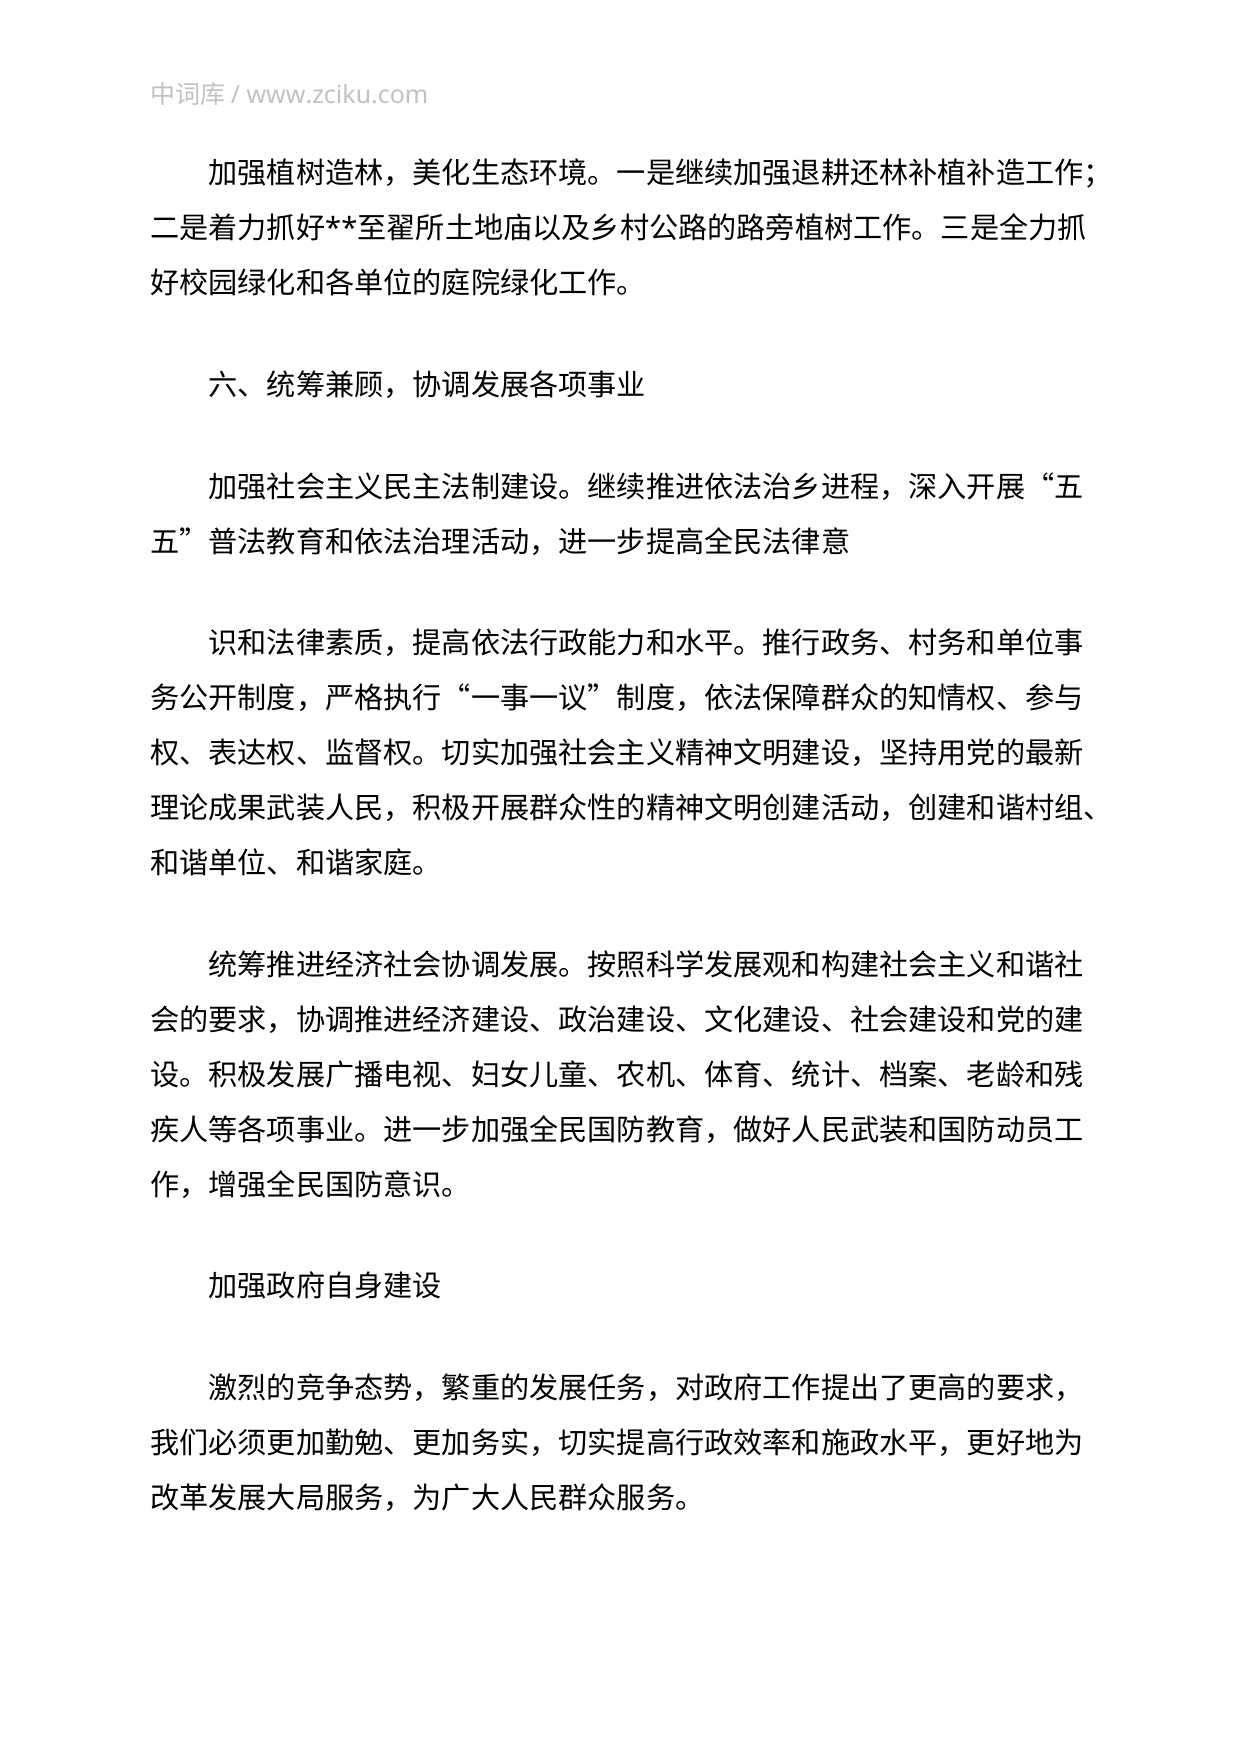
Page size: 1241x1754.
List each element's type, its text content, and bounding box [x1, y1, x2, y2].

text 统筹推进经济社会协调发展。按照科学发展观和构建社会主义和谐社会的要求，协调推进经济建设、政治建设、文化建设、社会建设和党的建设。积极发展广播电视、妇女儿童、农机、体育、统计、档案、老龄和残疾人等各项事业。进一步加强全民国防教育，做好人民武装和国防动员工作，增强全民国防意识。 [150, 941, 1090, 1203]
text 加强政府自身建设 [150, 1263, 1090, 1305]
text 激烈的竞争态势，繁重的发展任务，对政府工作提出了更高的要求，我们必须更加勤勉、更加务实，切实提高行政效率和施政水平，更好地为改革发展大局服务，为广大人民群众服务。 [150, 1364, 1090, 1517]
text 加强植树造林，美化生态环境。一是继续加强退耕还林补植补造工作；二是着力抓好**至翟所土地庙以及乡村公路的路旁植树工作。三是全力抓好校园绿化和各单位的庭院绿化工作。 [150, 150, 1090, 302]
text 识和法律素质，提高依法行政能力和水平。推行政务、村务和单位事务公开制度，严格执行“一事一议”制度，依法保障群众的知情权、参与权、表达权、监督权。切实加强社会主义精神文明建设，坚持用党的最新理论成果武装人民，积极开展群众性的精神文明创建活动，创建和谐村组、和谐单位、和谐家庭。 [150, 620, 1090, 882]
text 加强社会主义民主法制建设。继续推进依法治乡进程，深入开展“五五”普法教育和依法治理活动，进一步提高全民法律意 [150, 463, 1090, 561]
text 六、统筹兼顾，协调发展各项事业 [150, 362, 1090, 404]
